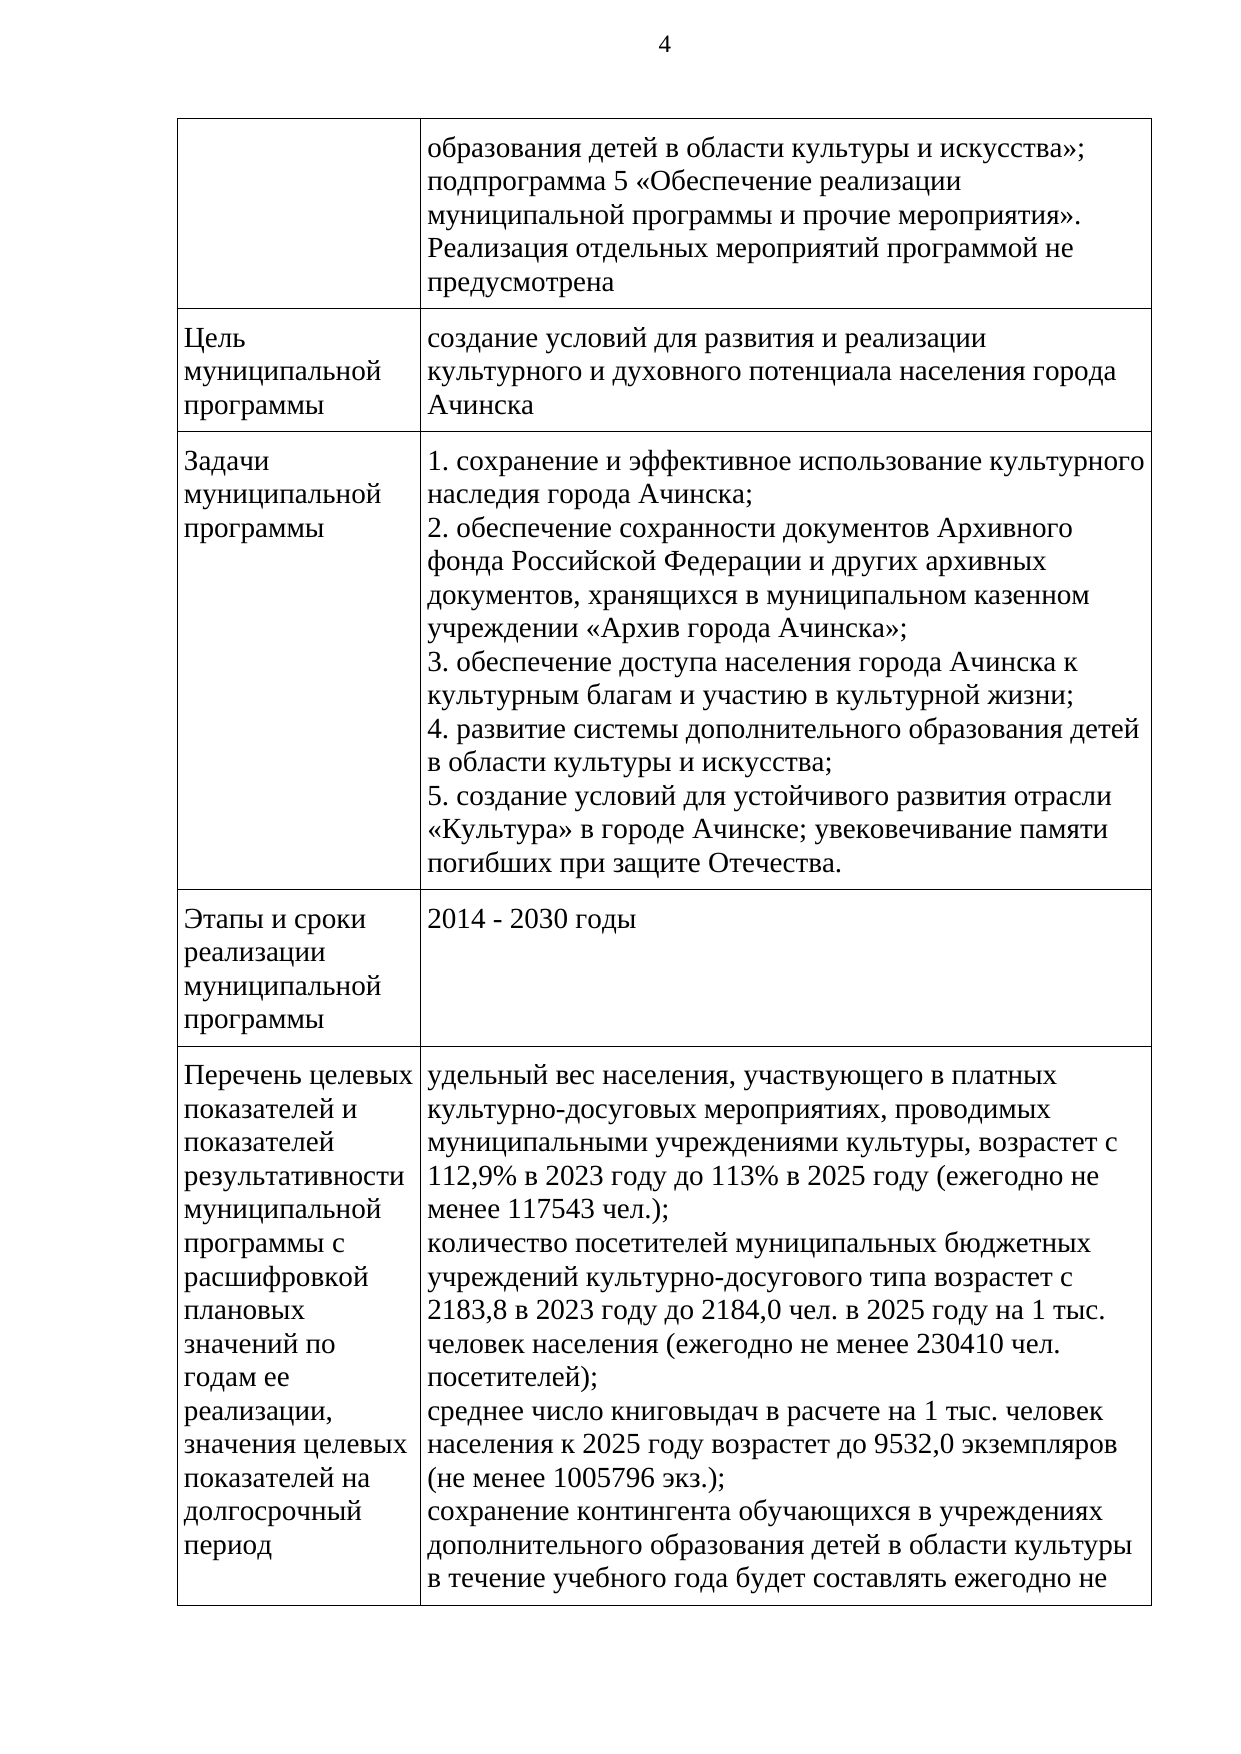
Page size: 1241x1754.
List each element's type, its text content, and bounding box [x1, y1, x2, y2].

table_cell создание условий для развития и реализации культурного и духовного потенциала населения города Ачинска [421, 309, 1151, 431]
table_cell 1. сохранение и эффективное использование культурного наследия города Ачинска; 2. обеспечение сохранности документов Архивного фонда Российской Федерации и других архивных документов, хранящихся в муниципальном казенном учреждении «Архив города Ачинска»; 3. обеспечение доступа населения города Ачинска к культурным благам и участию в культурной жизни; 4. развитие системы дополнительного образования детей в области культуры и искусства; 5. создание условий для устойчивого развития отрасли «Культура» в городе Ачинске; увековечивание памяти погибших при защите Отечества. [421, 432, 1151, 889]
table_cell Этапы и сроки реализации муниципальной программы [178, 890, 420, 1046]
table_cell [421, 1047, 1151, 1605]
table_cell Задачи муниципальной программы [178, 432, 420, 889]
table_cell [178, 1047, 420, 1605]
table_cell 2014 - 2030 годы [421, 890, 1151, 1046]
table_cell Цель муниципальной программы [178, 309, 420, 431]
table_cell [178, 119, 420, 308]
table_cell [421, 119, 1151, 308]
